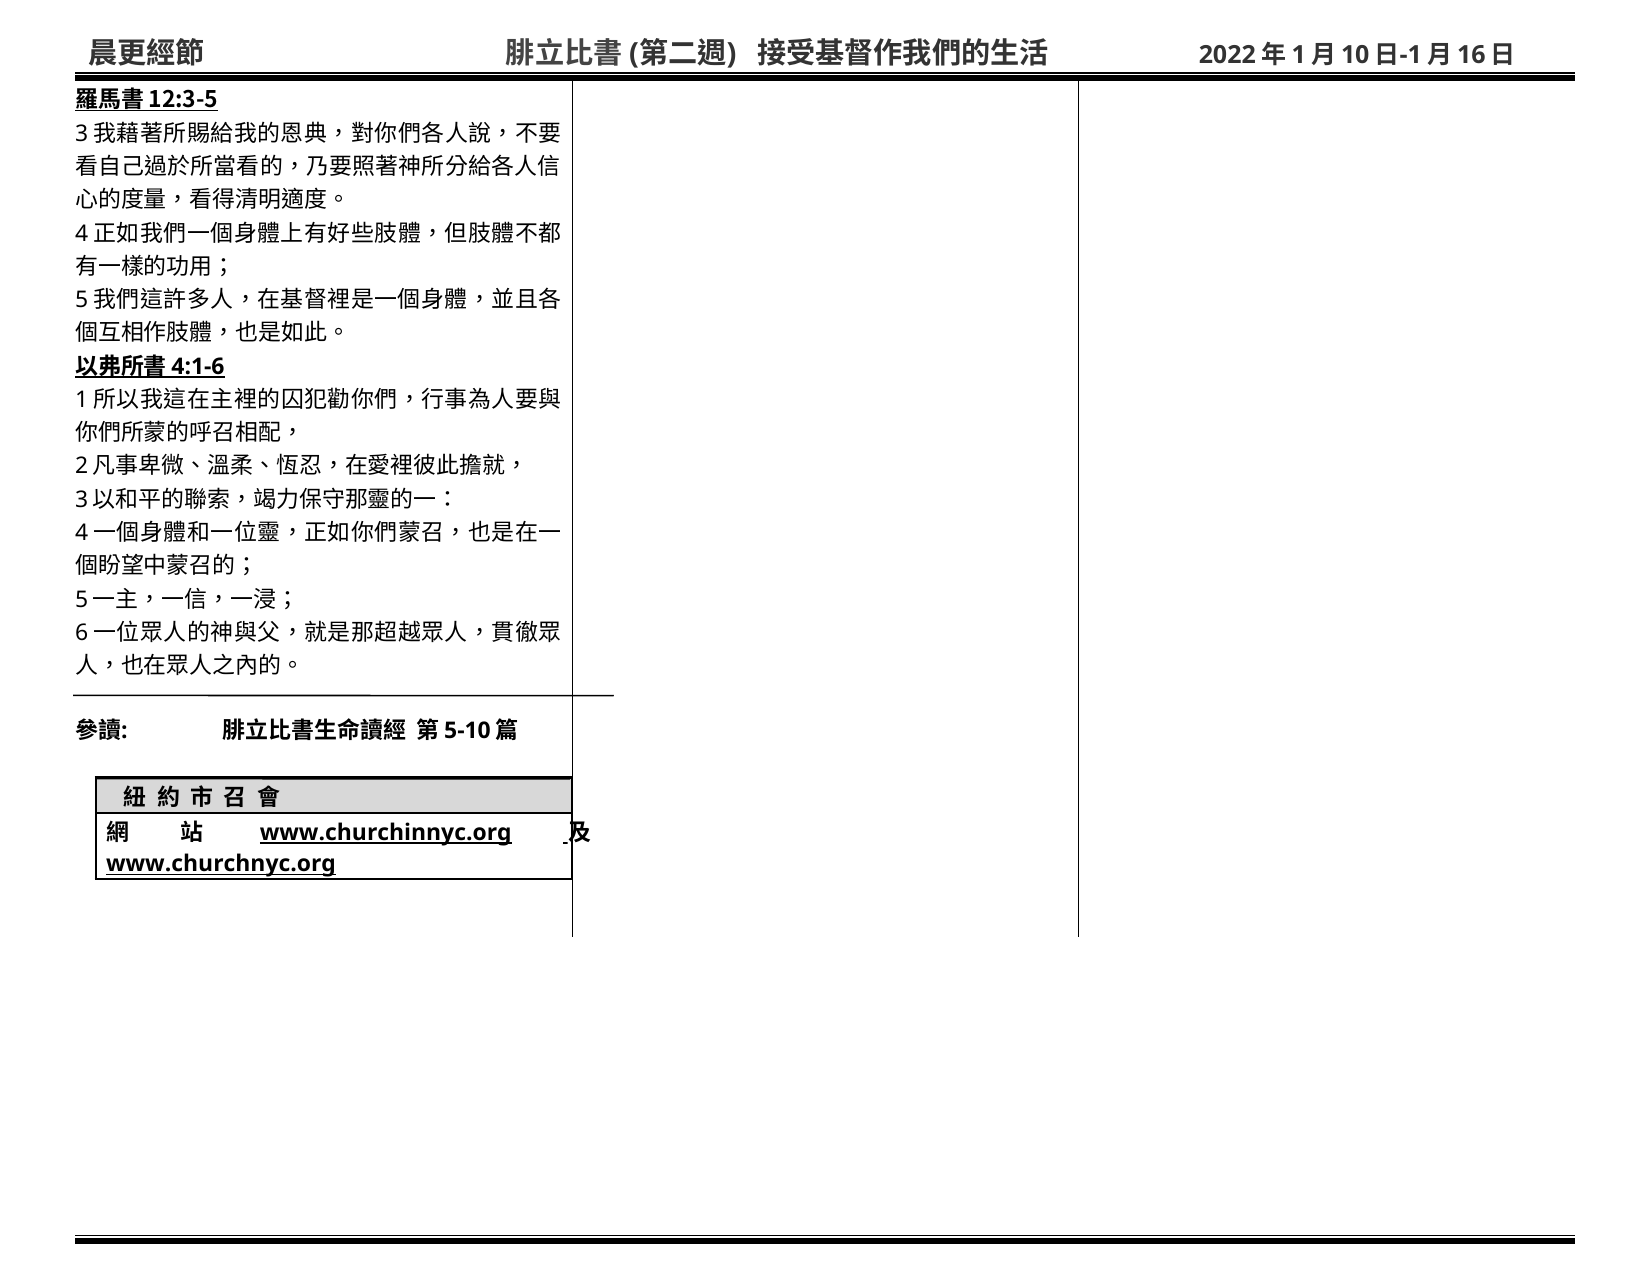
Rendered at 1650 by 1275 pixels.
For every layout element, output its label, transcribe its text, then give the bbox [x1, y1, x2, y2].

text 4正如我們一個身體上有好些肢體，但肢體不都有一樣的功用； [75, 214, 562, 281]
text 以弗所書4:1-6 [75, 347, 562, 381]
text 3我藉著所賜給我的恩典，對你們各人說，不要看自己過於所當看的，乃要照著神所分給各人信心的度量，看得清明適度。 [75, 114, 562, 214]
table_header 紐 約 市 召 會 [97, 780, 571, 812]
text 5我們這許多人，在基督裡是一個身體，並且各個互相作肢體，也是如此。 [75, 281, 562, 347]
text 2凡事卑微、溫柔、恆忍，在愛裡彼此擔就， [75, 447, 562, 481]
text 6一位眾人的神與父，就是那超越眾人，貫徹眾人，也在眾人之內的。 [75, 614, 562, 681]
text 1所以我這在主裡的囚犯勸你們，行事為人要與你們所蒙的呼召相配， [75, 381, 562, 447]
text 羅馬書12:3-5 [75, 81, 562, 114]
text 4一個身體和一位靈，正如你們蒙召，也是在一個盼望中蒙召的； [75, 514, 562, 581]
text 3以和平的聯索，竭力保守那靈的一： [75, 481, 562, 514]
text 參讀: 腓立比書生命讀經 第5-10篇 [75, 712, 562, 745]
table_cell 網站www.churchinnyc.org及www.churchnyc.org [97, 814, 571, 878]
text 5一主，一信，一浸； [75, 581, 562, 614]
